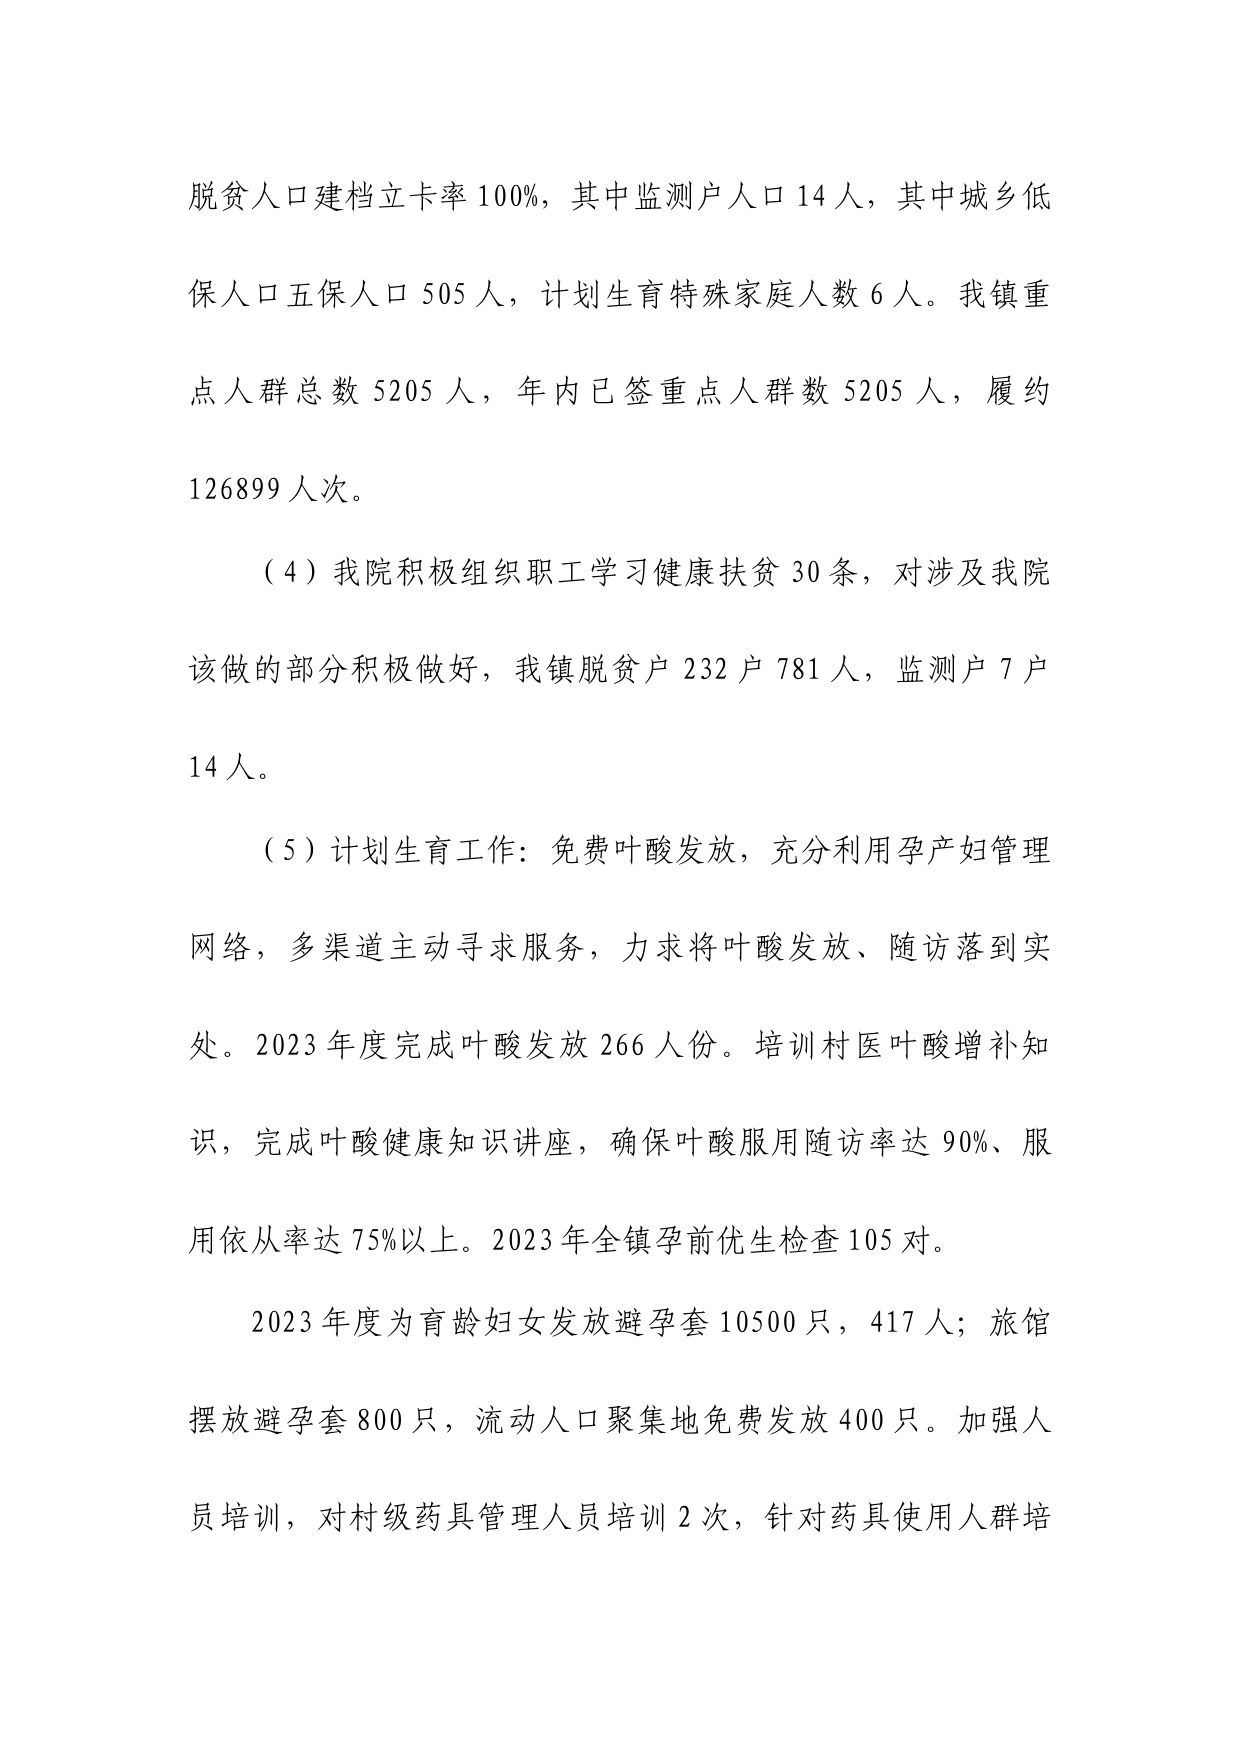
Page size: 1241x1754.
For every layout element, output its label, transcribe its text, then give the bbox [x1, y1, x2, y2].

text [187, 162, 1053, 519]
text （4）我院积极组织职工学习健康扶贫30条，对涉及我院该做的部分积极做好，我镇脱贫户232户781人，监测户7户14人。 [187, 537, 1053, 797]
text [187, 1288, 1053, 1548]
text （5）计划生育工作：免费叶酸发放，充分利用孕产妇管理网络，多渠道主动寻求服务，力求将叶酸发放、随访落到实处。2023年度完成叶酸发放266人份。培训村医叶酸增补知识，完成叶酸健康知识讲座，确保叶酸服用随访率达90%、服用依从率达75%以上。2023年全镇孕前优生检查105对。 [187, 815, 1053, 1270]
